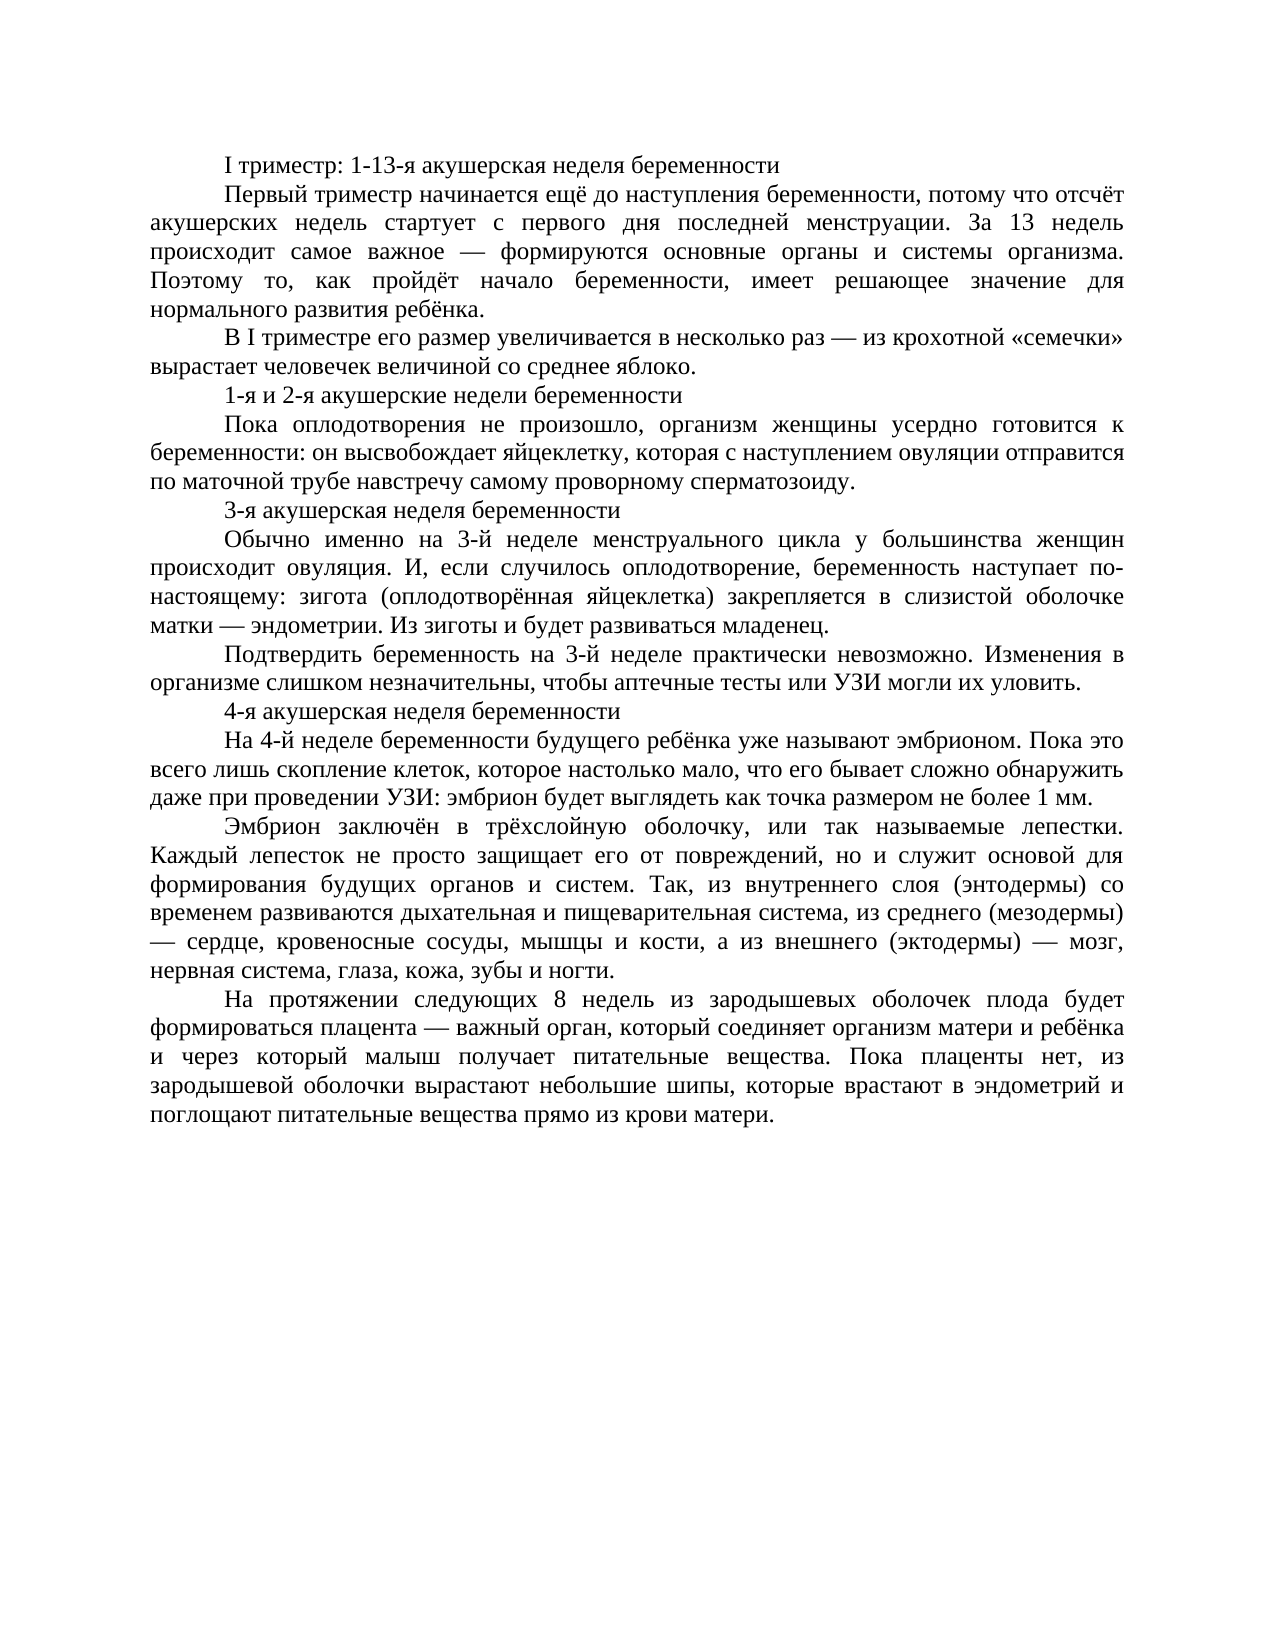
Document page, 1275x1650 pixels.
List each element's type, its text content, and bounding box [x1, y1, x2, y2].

text Подтвердить беременность на 3-й неделе практически невозможно. Изменения в организме слишком незначительны, чтобы аптечные тесты или УЗИ могли их уловить. [150, 639, 1125, 696]
text Обычно именно на 3-й неделе менструального цикла у большинства женщин происходит овуляция. И, если случилось оплодотворение, беременность наступает по-настоящему: зигота (оплодотворённая яйцеклетка) закрепляется в слизистой оболочке матки — эндометрии. Из зиготы и будет развиваться младенец. [150, 524, 1125, 639]
text 4-я акушерская неделя беременности [150, 696, 1125, 725]
text Пока оплодотворения не произошло, организм женщины усердно готовится к беременности: он высвобождает яйцеклетку, которая с наступлением овуляции отправится по маточной трубе навстречу самому проворному сперматозоиду. [150, 409, 1125, 495]
text В I триместре его размер увеличивается в несколько раз — из крохотной «семечки» вырастает человечек величиной со среднее яблоко. [150, 322, 1125, 380]
text 3-я акушерская неделя беременности [150, 495, 1125, 524]
text I триместр: 1-13-я акушерская неделя беременности [150, 150, 1125, 179]
text Первый триместр начинается ещё до наступления беременности, потому что отсчёт акушерских недель стартует с первого дня последней менструации. За 13 недель происходит самое важное — формируются основные органы и системы организма. Поэтому то, как пройдёт начало беременности, имеет решающее значение для нормального развития ребёнка. [150, 179, 1125, 322]
text На протяжении следующих 8 недель из зародышевых оболочек плода будет формироваться плацента — важный орган, который соединяет организм матери и ребёнка и через который малыш получает питательные вещества. Пока плаценты нет, из зародышевой оболочки вырастают небольшие шипы, которые врастают в эндометрий и поглощают питательные вещества прямо из крови матери. [150, 984, 1125, 1127]
text 1-я и 2-я акушерские недели беременности [150, 380, 1125, 409]
text На 4-й неделе беременности будущего ребёнка уже называют эмбрионом. Пока это всего лишь скопление клеток, которое настолько мало, что его бывает сложно обнаружить даже при проведении УЗИ: эмбрион будет выглядеть как точка размером не более 1 мм. [150, 725, 1125, 811]
text Эмбрион заключён в трёхслойную оболочку, или так называемые лепестки. Каждый лепесток не просто защищает его от повреждений, но и служит основой для формирования будущих органов и систем. Так, из внутреннего слоя (энтодермы) со временем развиваются дыхательная и пищеварительная система, из среднего (мезодермы) — сердце, кровеносные сосуды, мышцы и кости, а из внешнего (эктодермы) — мозг, нервная система, глаза, кожа, зубы и ногти. [150, 811, 1125, 984]
